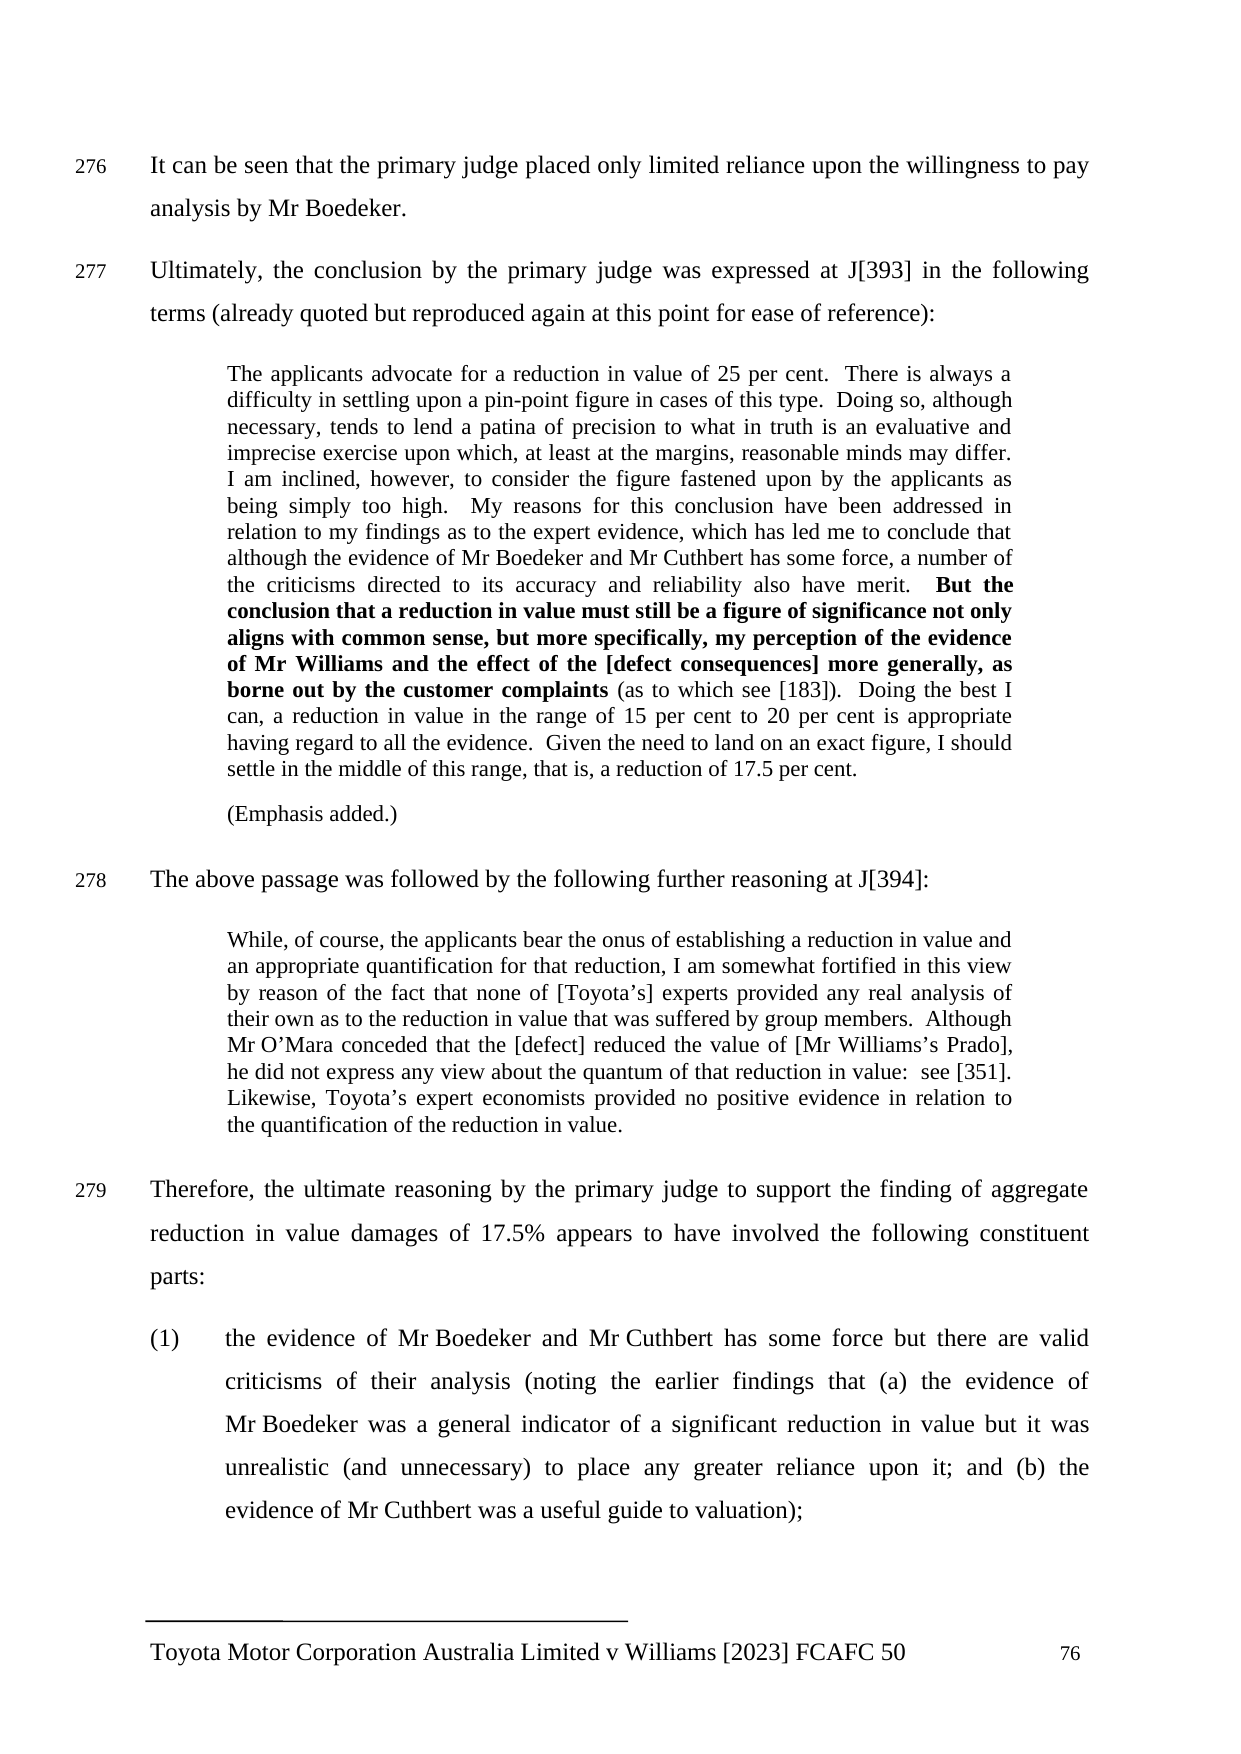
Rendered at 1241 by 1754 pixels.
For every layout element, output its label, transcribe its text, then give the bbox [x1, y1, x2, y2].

list the evidence of Mr Boedeker and Mr Cuthbert has some force but there are valid criticisms of their analysis (noting the earlier findings that (a) the evidence of Mr Boedeker was a general indicator of a significant reduction in value but it was unrealistic (and unnecessary) to place any greater reliance upon it; and (b) the evidence of Mr Cuthbert was a useful guide to valuation); [150, 1323, 1090, 1524]
text (Emphasis added.) [227, 800, 1013, 827]
list The above passage was followed by the following further reasoning at J[394]: [75, 864, 1090, 893]
list Therefore, the ultimate reasoning by the primary judge to support the finding of aggregate reduction in value damages of 17.5% appears to have involved the following constituent parts: [75, 1174, 1090, 1289]
list It can be seen that the primary judge placed only limited reliance upon the willingness to pay analysis by Mr Boedeker. [75, 150, 1090, 222]
text While, of course, the applicants bear the onus of establishing a reduction in value and an appropriate quantification for that reduction, I am somewhat fortified in this view by reason of the fact that none of [Toyota’s] experts provided any real analysis of their own as to the reduction in value that was suffered by group members. Although Mr O’Mara conceded that the [defect] reduced the value of [Mr Williams’s Prado], he did not express any view about the quantum of that reduction in value: see [351]. Likewise, Toyota’s expert economists provided no positive evidence in relation to the quantification of the reduction in value. [227, 926, 1013, 1137]
list Ultimately, the conclusion by the primary judge was expressed at J[393] in the following terms (already quoted but reproduced again at this point for ease of reference): [75, 255, 1090, 327]
text The applicants advocate for a reduction in value of 25 per cent. There is always a difficulty in settling upon a pin-point figure in cases of this type. Doing so, although necessary, tends to lend a patina of precision to what in truth is an evaluative and imprecise exercise upon which, at least at the margins, reasonable minds may differ. I am inclined, however, to consider the figure fastened upon by the applicants as being simply too high. My reasons for this conclusion have been addressed in relation to my findings as to the expert evidence, which has led me to conclude that although the evidence of Mr Boedeker and Mr Cuthbert has some force, a number of the criticisms directed to its accuracy and reliability also have merit. But the conclusion that a reduction in value must still be a figure of significance not only aligns with common sense, but more specifically, my perception of the evidence of Mr Williams and the effect of the [defect consequences] more generally, as borne out by the customer complaints (as to which see [183]). Doing the best I can, a reduction in value in the range of 15 per cent to 20 per cent is appropriate having regard to all the evidence. Given the need to land on an exact figure, I should settle in the middle of this range, that is, a reduction of 17.5 per cent. [227, 360, 1013, 782]
